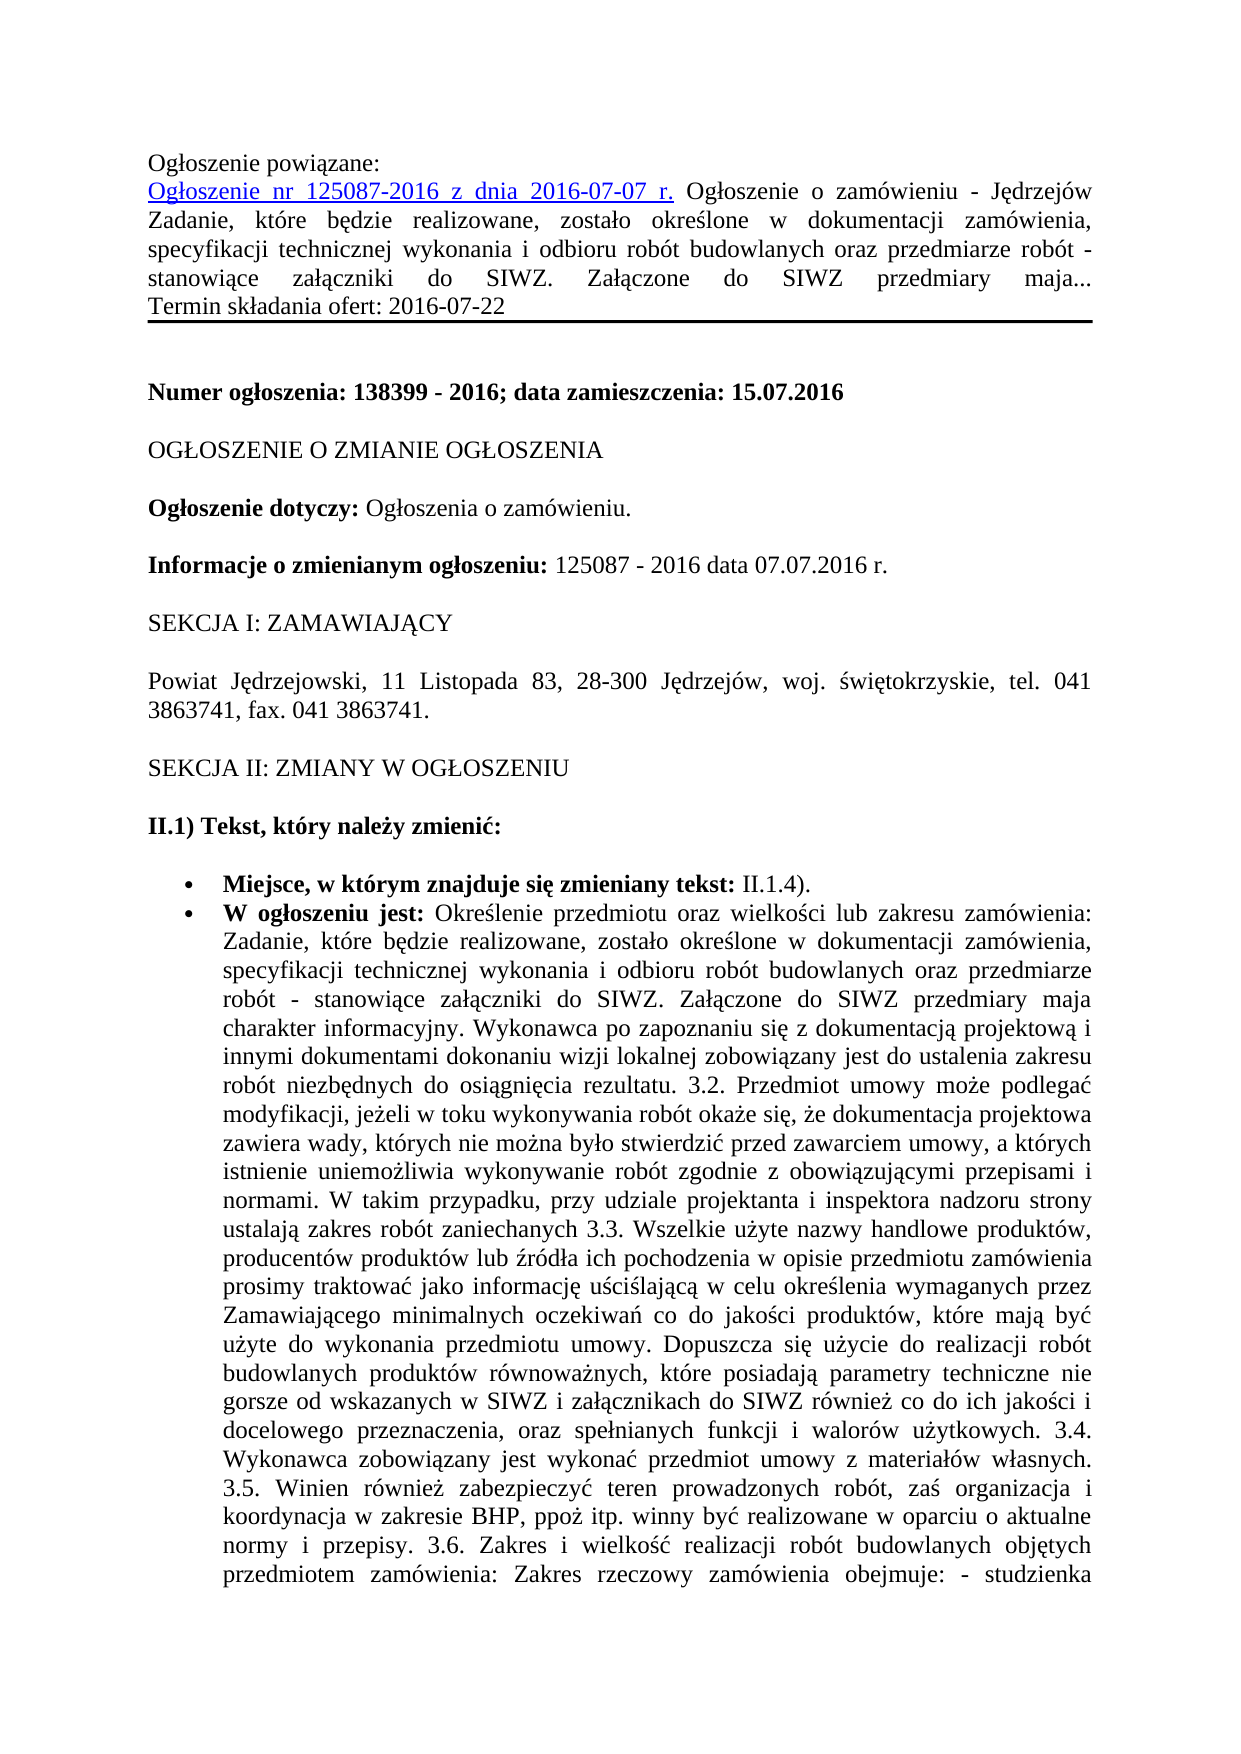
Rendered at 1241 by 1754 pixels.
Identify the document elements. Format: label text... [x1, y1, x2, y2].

text Informacje o zmienianym ogłoszeniu: 125087 - 2016 data 07.07.2016 r. [148, 551, 1093, 579]
text Numer ogłoszenia: 138399 - 2016; data zamieszczenia: 15.07.2016 OGŁOSZENIE O ZMIANIE OGŁOSZENIA [148, 377, 1093, 463]
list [185, 898, 1093, 1588]
text II.1) Tekst, który należy zmienić: [148, 811, 1093, 840]
text Ogłoszenie dotyczy: Ogłoszenia o zamówieniu. [148, 493, 1093, 521]
text Ogłoszenie powiązane: [148, 148, 1093, 176]
text Powiat Jędrzejowski, 11 Listopada 83, 28-300 Jędrzejów, woj. świętokrzyskie, tel. 041 3863741, fax. 041 3863741. [148, 666, 1093, 724]
list Miejsce, w którym znajduje się zmieniany tekst: II.1.4). [185, 869, 1093, 898]
text SEKCJA II: ZMIANY W OGŁOSZENIU [148, 753, 1093, 782]
text Ogłoszenie nr 125087-2016 z dnia 2016-07-07 r. Ogłoszenie o zamówieniu - Jędrzejów Zadanie, które będzie realizowane, zostało określone w dokumentacji zamówienia, specyfikacji technicznej wykonania i odbioru robót budowlanych oraz przedmiarze robót - stanowiące załączniki do SIWZ. Załączone do SIWZ przedmiary maja... Termin składania ofert: 2016-07-22 [148, 176, 1093, 320]
text SEKCJA I: ZAMAWIAJĄCY [148, 608, 1093, 637]
